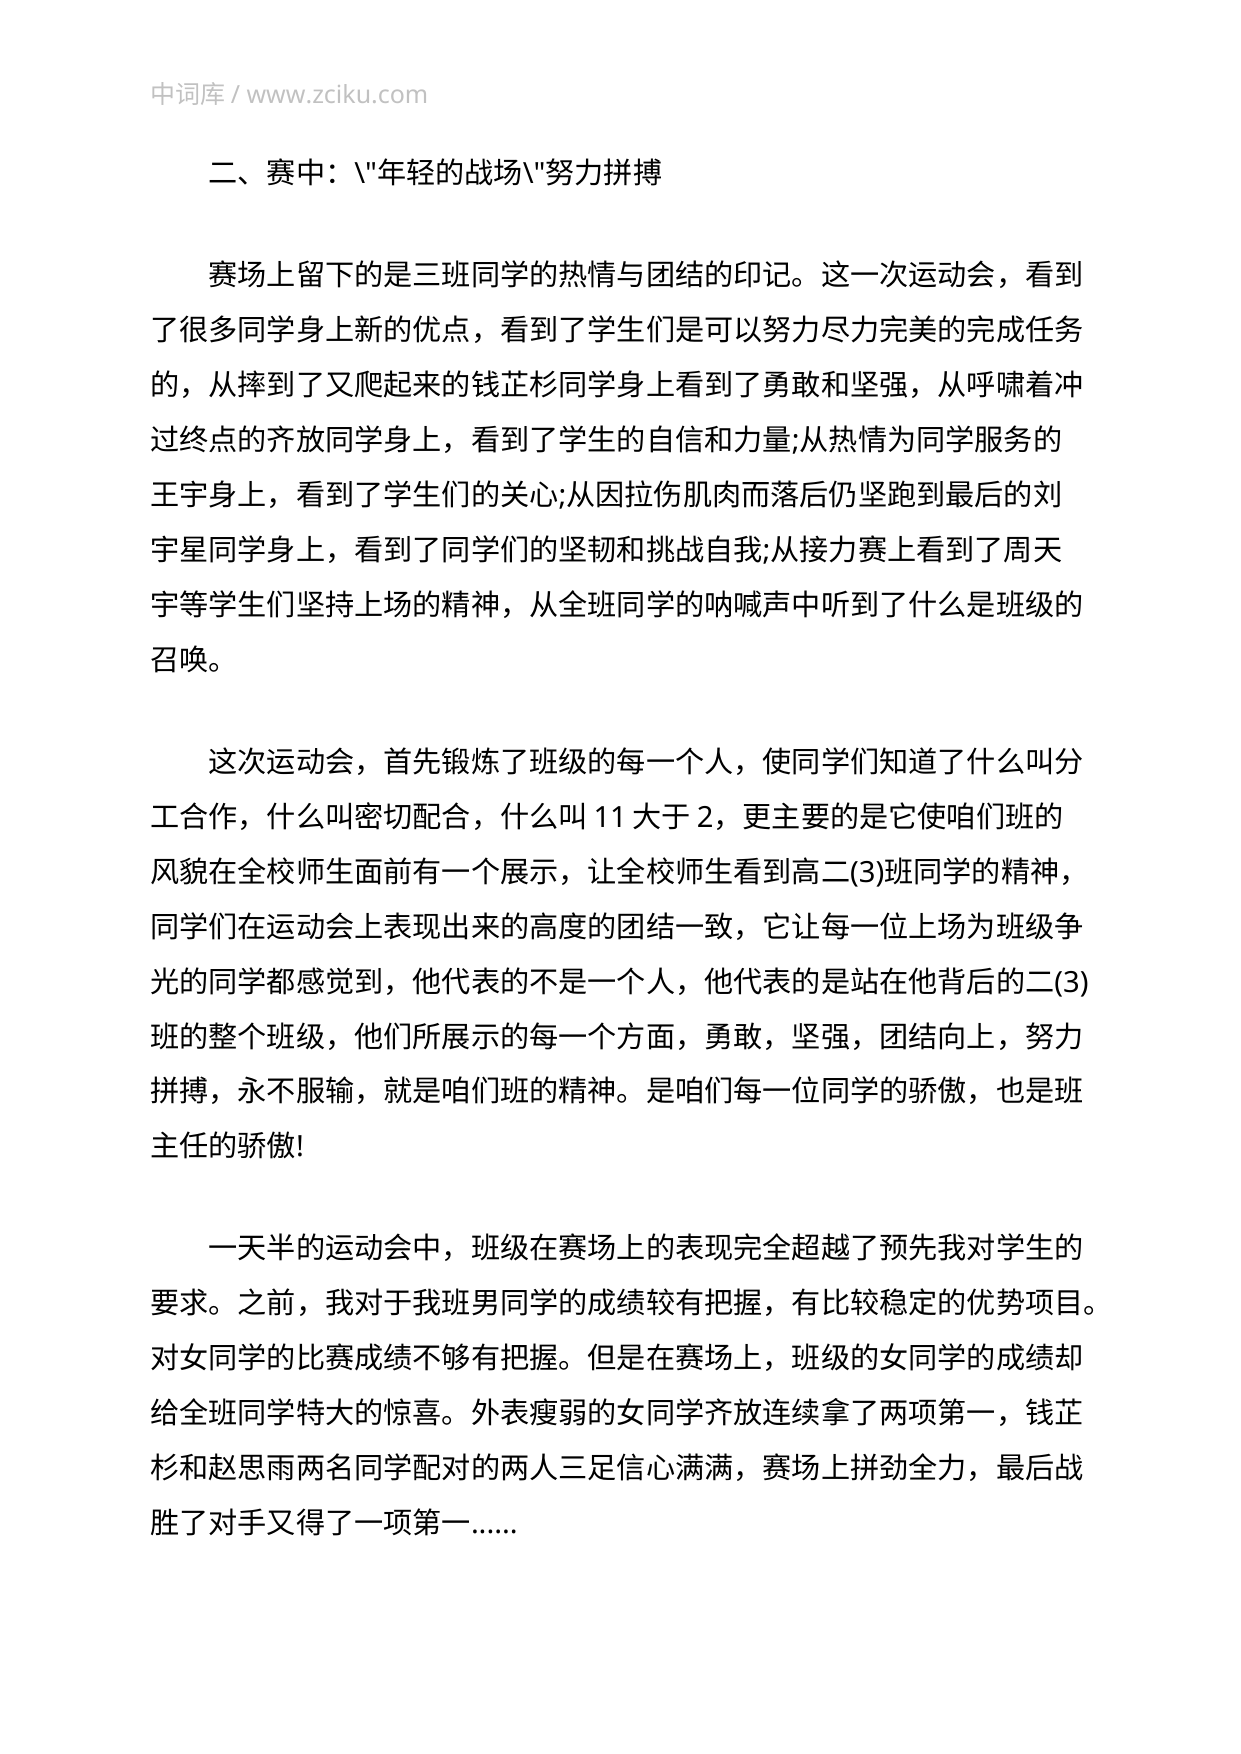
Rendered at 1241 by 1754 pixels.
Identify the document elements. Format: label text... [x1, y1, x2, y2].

text 这次运动会，首先锻炼了班级的每一个人，使同学们知道了什么叫分工合作，什么叫密切配合，什么叫11大于2，更主要的是它使咱们班的风貌在全校师生面前有一个展示，让全校师生看到高二(3)班同学的精神，同学们在运动会上表现出来的高度的团结一致，它让每一位上场为班级争光的同学都感觉到，他代表的不是一个人，他代表的是站在他背后的二(3)班的整个班级，他们所展示的每一个方面，勇敢，坚强，团结向上，努力拼搏，永不服输，就是咱们班的精神。是咱们每一位同学的骄傲，也是班主任的骄傲! [150, 738, 1090, 1165]
text 二、赛中：\"年轻的战场\"努力拼搏 [150, 150, 1090, 192]
text 一天半的运动会中，班级在赛场上的表现完全超越了预先我对学生的要求。之前，我对于我班男同学的成绩较有把握，有比较稳定的优势项目。对女同学的比赛成绩不够有把握。但是在赛场上，班级的女同学的成绩却给全班同学特大的惊喜。外表瘦弱的女同学齐放连续拿了两项第一，钱芷杉和赵思雨两名同学配对的两人三足信心满满，赛场上拼劲全力，最后战胜了对手又得了一项第一...... [150, 1225, 1090, 1542]
text 赛场上留下的是三班同学的热情与团结的印记。这一次运动会，看到了很多同学身上新的优点，看到了学生们是可以努力尽力完美的完成任务的，从摔到了又爬起来的钱芷杉同学身上看到了勇敢和坚强，从呼啸着冲过终点的齐放同学身上，看到了学生的自信和力量;从热情为同学服务的王宇身上，看到了学生们的关心;从因拉伤肌肉而落后仍坚跑到最后的刘宇星同学身上，看到了同学们的坚韧和挑战自我;从接力赛上看到了周天宇等学生们坚持上场的精神，从全班同学的呐喊声中听到了什么是班级的召唤。 [150, 252, 1090, 679]
